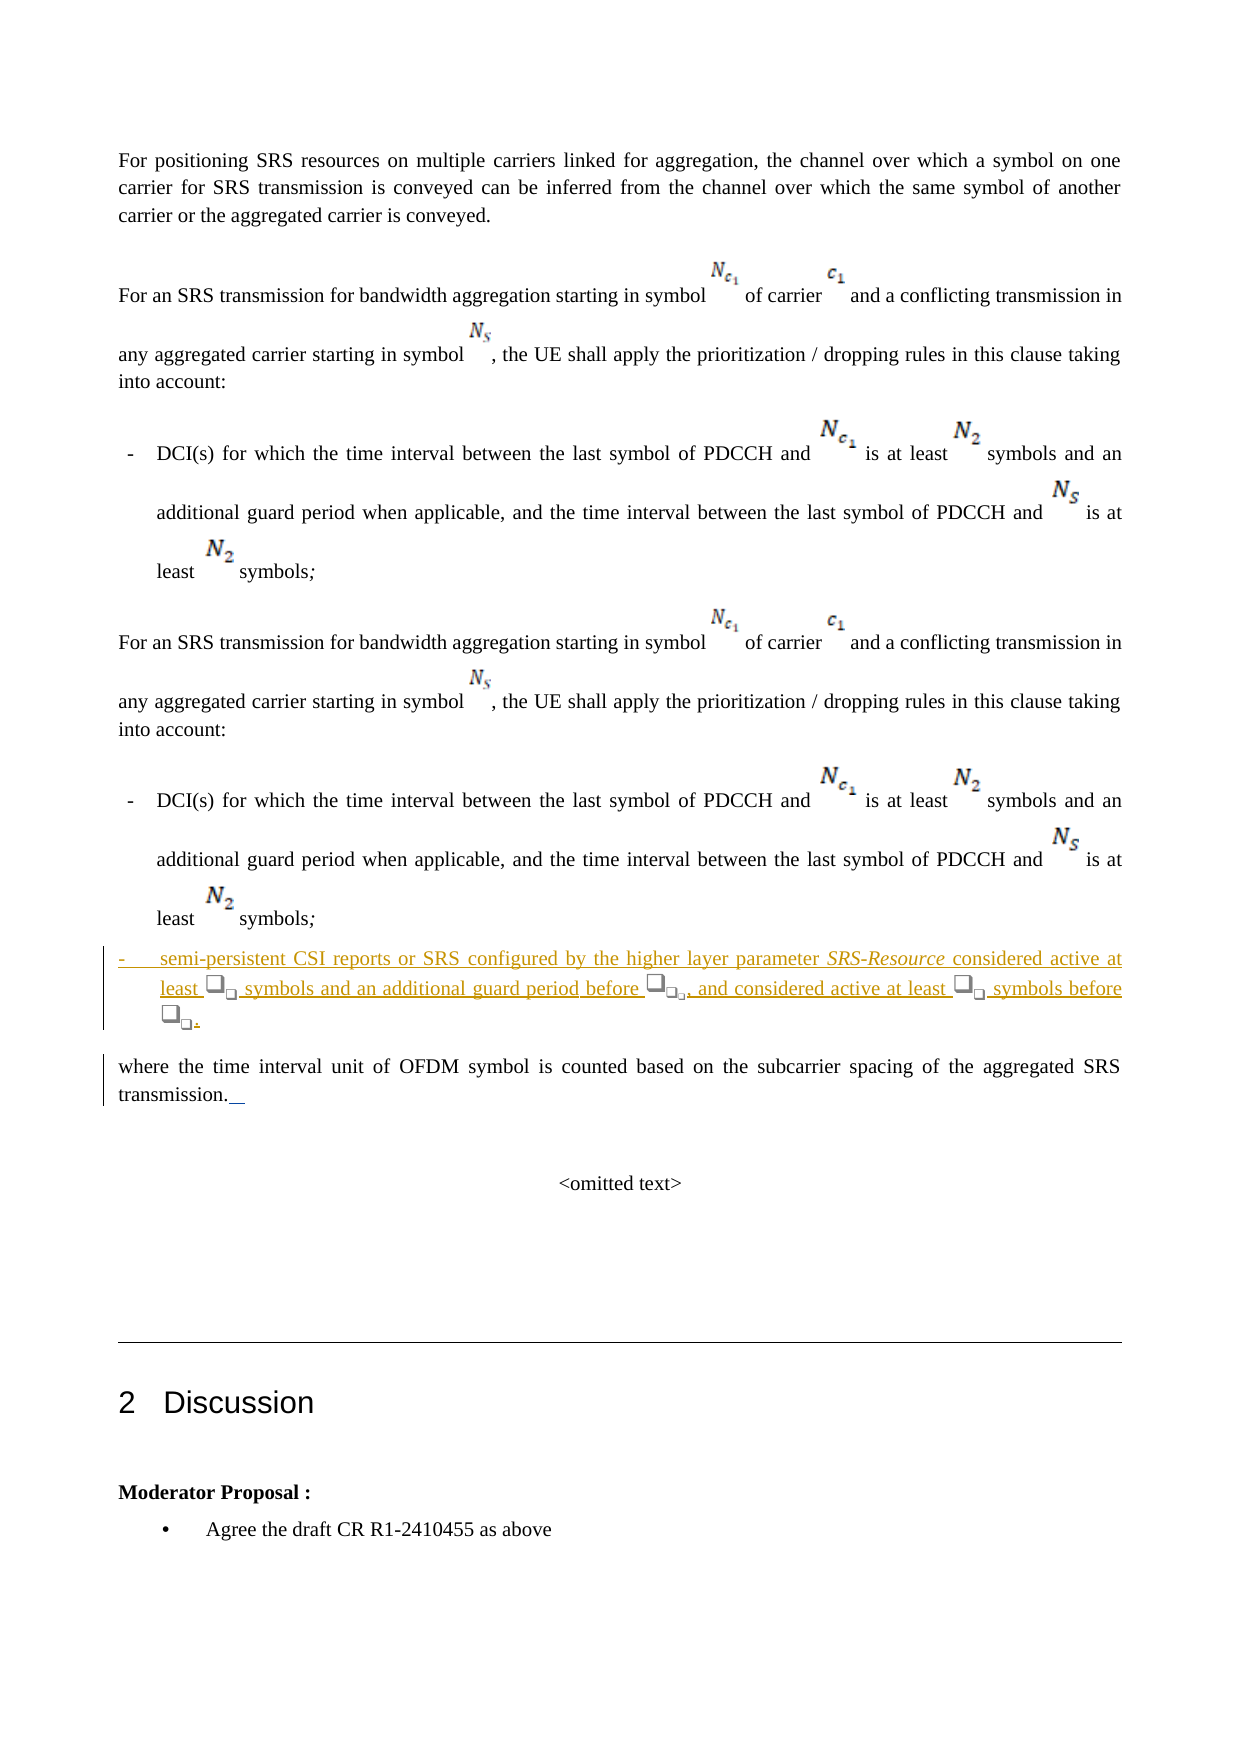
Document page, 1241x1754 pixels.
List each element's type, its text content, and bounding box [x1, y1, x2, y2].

picture [947, 756, 987, 795]
text where the time interval unit of OFDM symbol is counted based on the subcarrier spacing of the aggregated SRS transmission. [118, 1054, 1122, 1106]
picture [199, 874, 234, 913]
text For an SRS transmission for bandwidth aggregation starting in symbol of carrier and a conflicting transmission in any aggregated carrier starting in symbol, the UE shall apply the prioritization / dropping rules in this clause taking into account: [118, 599, 1122, 741]
list Moderator Proposal : [118, 1480, 1122, 1504]
picture [711, 598, 740, 637]
picture [1052, 815, 1079, 854]
picture [820, 756, 858, 795]
picture [820, 409, 858, 448]
picture [947, 409, 987, 448]
text - DCI(s) for which the time interval between the last symbol of PDCCH and is at leastsymbols and an additional guard period when applicable, and the time interval between the last symbol of PDCCH and is at least symbols; [127, 757, 1122, 930]
text For positioning SRS resources on multiple carriers linked for aggregation, the channel over which a symbol on one carrier for SRS transmission is conveyed can be inferred from the channel over which the same symbol of another carrier or the aggregated carrier is conveyed. [118, 148, 1122, 227]
picture [1052, 468, 1079, 507]
text <omitted text> [118, 1171, 1122, 1195]
picture [711, 251, 740, 290]
text For an SRS transmission for bandwidth aggregation starting in symbol of carrier and a conflicting transmission in any aggregated carrier starting in symbol, the UE shall apply the prioritization / dropping rules in this clause taking into account: [118, 251, 1122, 393]
text - DCI(s) for which the time interval between the last symbol of PDCCH and is at leastsymbols and an additional guard period when applicable, and the time interval between the last symbol of PDCCH and is at least symbols; [127, 409, 1122, 583]
picture [827, 598, 845, 637]
subtitle Discussion [118, 1384, 1122, 1420]
list Agree the draft CR R1-2410455 as above [162, 1517, 1122, 1541]
picture [465, 310, 491, 349]
picture [827, 251, 845, 290]
picture [199, 527, 234, 566]
picture [465, 657, 491, 696]
